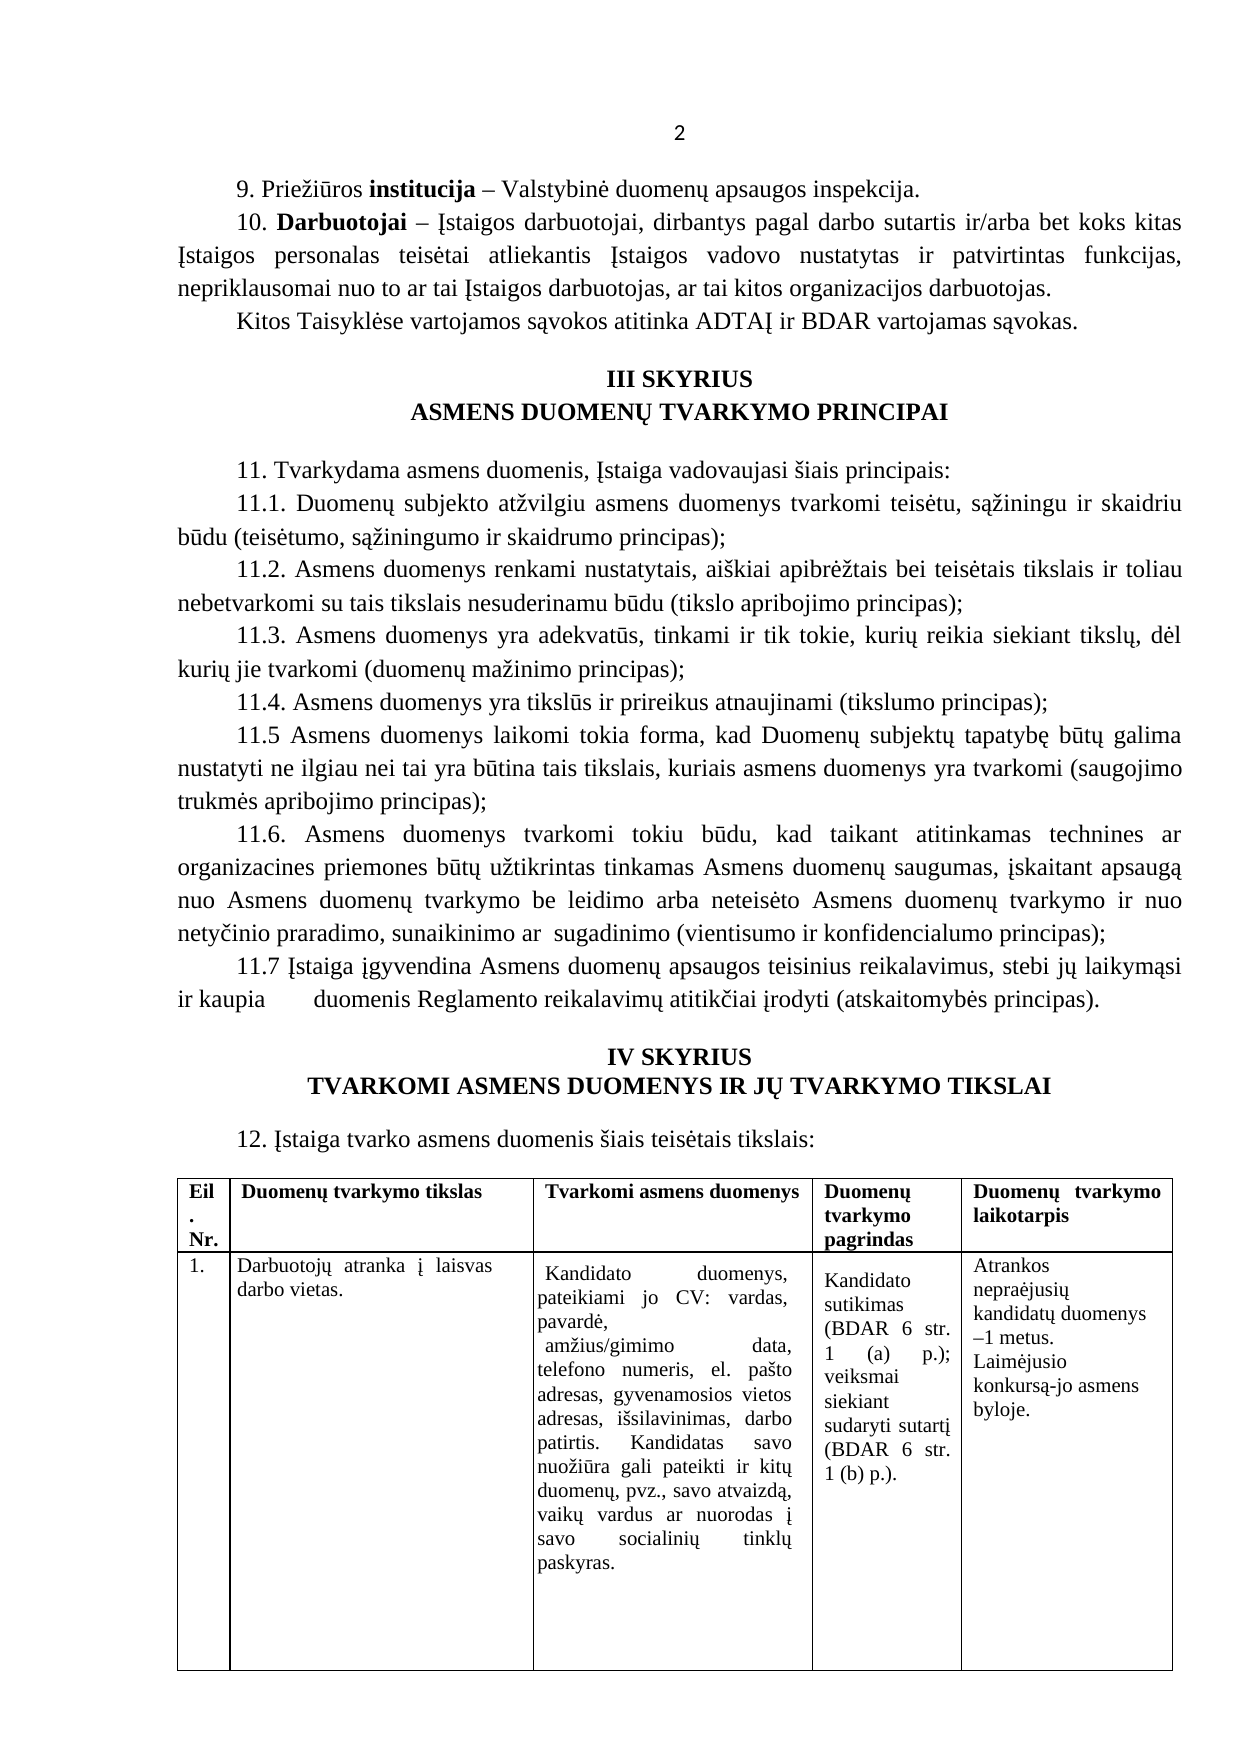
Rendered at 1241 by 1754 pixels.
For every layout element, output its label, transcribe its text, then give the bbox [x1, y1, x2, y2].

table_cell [231, 1253, 533, 1670]
text ASMENS DUOMENŲ TVARKYMO PRINCIPAI [177, 397, 1182, 426]
table_header Tvarkomi asmens duomenys [534, 1179, 812, 1251]
table_header Eil. Nr. [178, 1179, 229, 1251]
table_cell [962, 1253, 1172, 1670]
text 11.2. Asmens duomenys renkami nustatytais, aiškiai apibrėžtais bei teisėtais tikslais ir toliau nebetvarkomi su tais tikslais nesuderinamu būdu (tikslo apribojimo principas); [177, 554, 1183, 616]
table_header Duomenų tvarkymo laikotarpis [962, 1179, 1172, 1251]
text 11. Tvarkydama asmens duomenis, Įstaiga vadovaujasi šiais principais: [177, 456, 1183, 484]
text 10. Darbuotojai – Įstaigos darbuotojai, dirbantys pagal darbo sutartis ir/arba bet koks kitas Įstaigos personalas teisėtai atliekantis Įstaigos vadovo nustatytas ir patvirtintas funkcijas, nepriklausomai nuo to ar tai Įstaigos darbuotojas, ar tai kitos organizacijos darbuotojas. [177, 207, 1183, 302]
table_header Duomenų tvarkymo tikslas [231, 1179, 533, 1251]
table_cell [813, 1253, 961, 1670]
text TVARKOMI ASMENS DUOMENYS IR JŲ TVARKYMO TIKSLAI [177, 1071, 1181, 1099]
text 11.1. Duomenų subjekto atžvilgiu asmens duomenys tvarkomi teisėtu, sąžiningu ir skaidriu būdu (teisėtumo, sąžiningumo ir skaidrumo principas); [177, 488, 1183, 550]
text 11.7 Įstaiga įgyvendina Asmens duomenų apsaugos teisinius reikalavimus, stebi jų laikymąsi ir kaupia duomenis Reglamento reikalavimų atitikčiai įrodyti (atskaitomybės principas). [177, 951, 1183, 1013]
text 9. Priežiūros institucija – Valstybinė duomenų apsaugos inspekcija. [177, 174, 1183, 203]
text 11.3. Asmens duomenys yra adekvatūs, tinkami ir tik tokie, kurių reikia siekiant tikslų, dėl kurių jie tvarkomi (duomenų mažinimo principas); [177, 621, 1183, 682]
text IV SKYRIUS [177, 1042, 1182, 1071]
text III SKYRIUS [177, 364, 1182, 393]
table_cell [534, 1253, 812, 1670]
text 11.5 Asmens duomenys laikomi tokia forma, kad Duomenų subjektų tapatybę būtų galima nustatyti ne ilgiau nei tai yra būtina tais tikslais, kuriais asmens duomenys yra tvarkomi (saugojimo trukmės apribojimo principas); [177, 720, 1183, 814]
text Kitos Taisyklėse vartojamos sąvokos atitinka ADTAĮ ir BDAR vartojamas sąvokas. [236, 306, 1183, 335]
text 11.6. Asmens duomenys tvarkomi tokiu būdu, kad taikant atitinkamas technines ar organizacines priemones būtų užtikrintas tinkamas Asmens duomenų saugumas, įskaitant apsaugą nuo Asmens duomenų tvarkymo be leidimo arba neteisėto Asmens duomenų tvarkymo ir nuo netyčinio praradimo, sunaikinimo ar sugadinimo (vientisumo ir konfidencialumo principas); [177, 819, 1183, 947]
table_cell 1. [178, 1253, 229, 1670]
table_header Duomenų tvarkymo pagrindas [813, 1179, 961, 1251]
text 12. Įstaiga tvarko asmens duomenis šiais teisėtais tikslais: [236, 1124, 1182, 1153]
text 11.4. Asmens duomenys yra tikslūs ir prireikus atnaujinami (tikslumo principas); [177, 687, 1183, 715]
